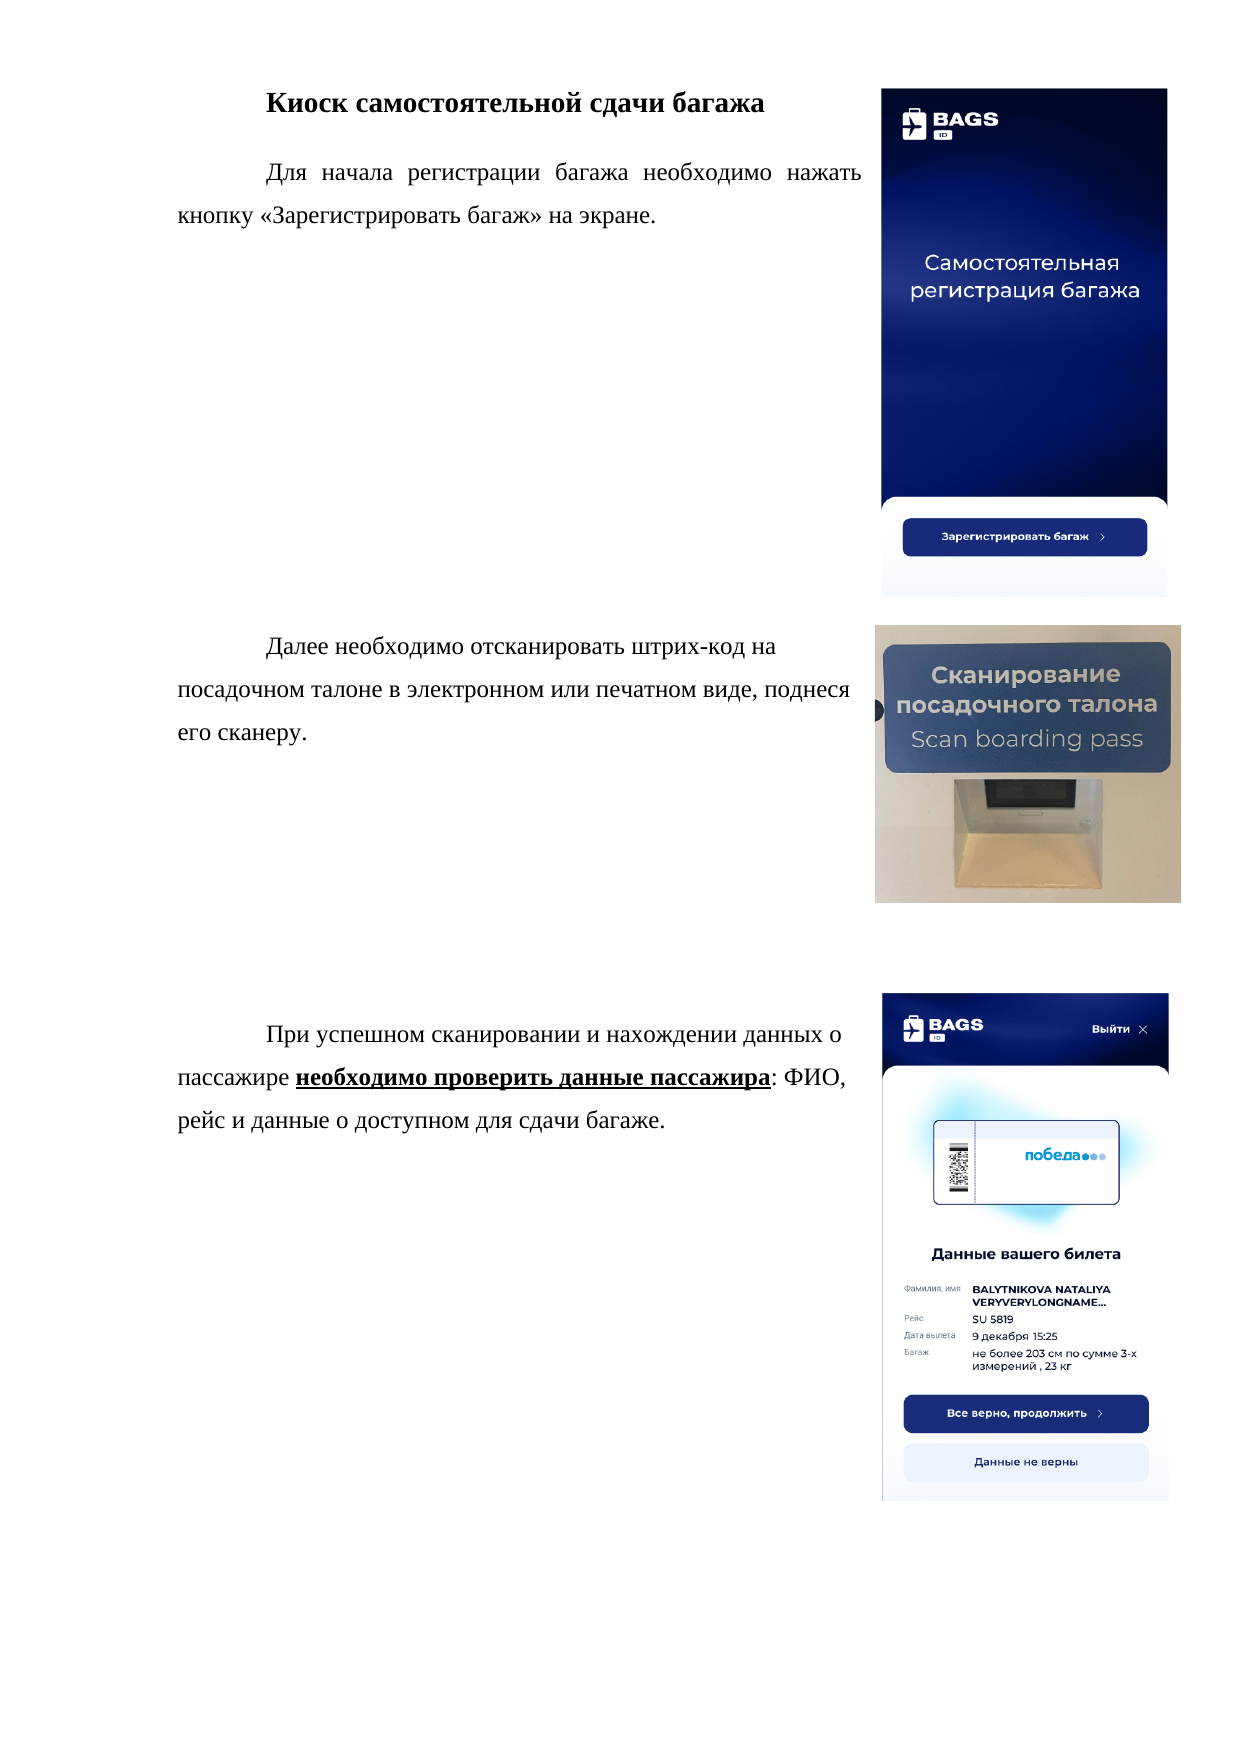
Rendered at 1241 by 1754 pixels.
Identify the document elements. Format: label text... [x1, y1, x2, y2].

picture [881, 88, 1168, 597]
text Далее необходимо отсканировать штрих-код на посадочном талоне в электронном или печатном виде, поднеся его сканеру. [177, 631, 874, 746]
picture [882, 993, 1169, 1501]
picture [874, 625, 1182, 903]
subtitle Киоск самостоятельной сдачи багажа [177, 86, 1152, 119]
text При успешном сканировании и нахождении данных о пассажире необходимо проверить данные пассажира: ФИО, рейс и данные о доступном для сдачи багаже. [177, 1019, 882, 1134]
text Для начала регистрации багажа необходимо нажать кнопку «Зарегистрировать багаж» на экране. [177, 157, 881, 228]
